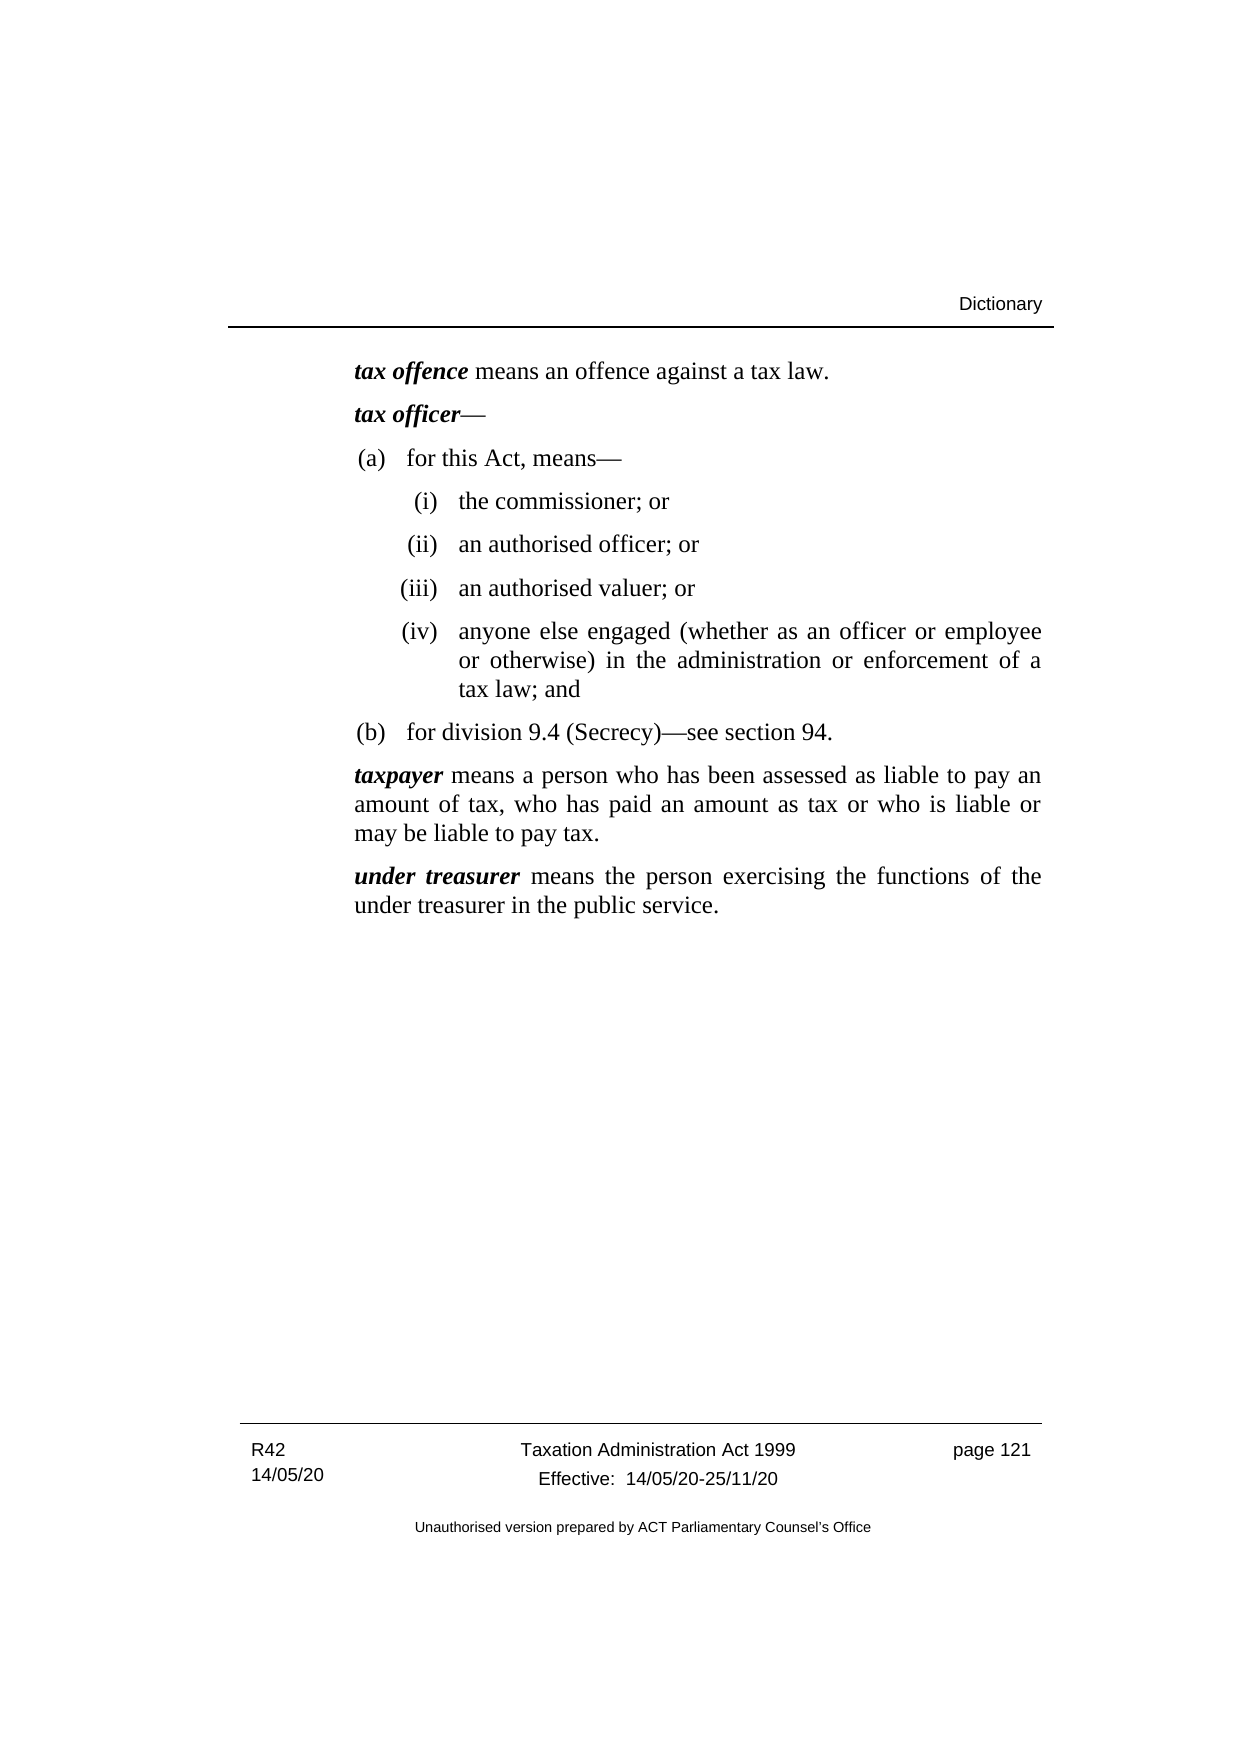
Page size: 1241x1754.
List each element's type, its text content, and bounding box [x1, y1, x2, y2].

text (b) for division 9.4 (Secrecy)—see section 94. [239, 717, 1042, 746]
text (iii) an authorised valuer; or [239, 573, 1042, 602]
text tax offence means an offence against a tax law. [354, 356, 1042, 385]
text (ii) an authorised officer; or [239, 529, 1042, 558]
text (i) the commissioner; or [239, 486, 1042, 515]
text under treasurer means the person exercising the functions of the under treasurer in the public service. [354, 861, 1042, 919]
text (iv) anyone else engaged (whether as an officer or employee or otherwise) in the administration or enforcement of a tax law; and [239, 616, 1042, 702]
text tax officer— [354, 399, 1042, 428]
text (a) for this Act, means— [239, 443, 1042, 472]
text taxpayer means a person who has been assessed as liable to pay an amount of tax, who has paid an amount as tax or who is liable or may be liable to pay tax. [354, 760, 1042, 847]
